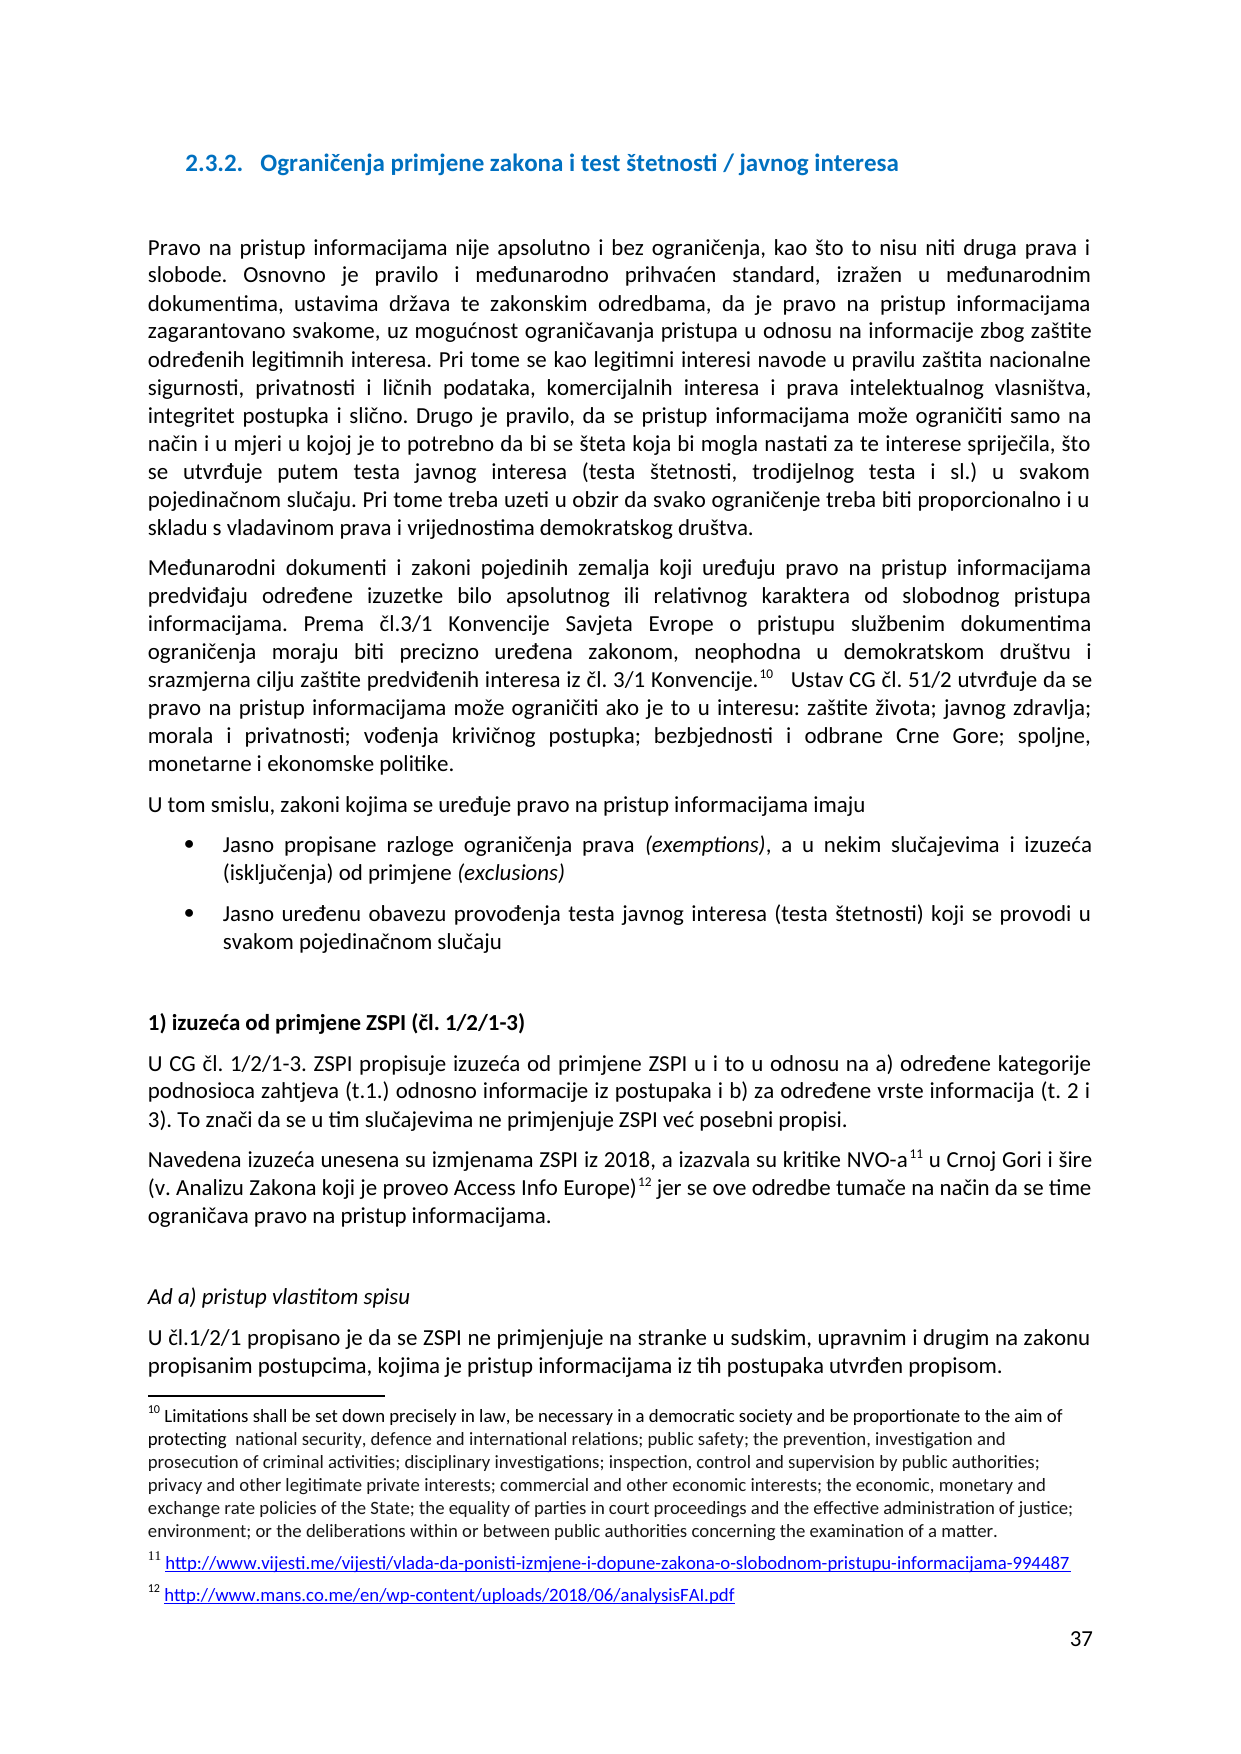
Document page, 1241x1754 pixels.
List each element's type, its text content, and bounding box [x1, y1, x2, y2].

text Ad a) pristup vlastitom spisu [148, 1282, 1093, 1310]
subtitle Ograničenja primjene zakona i test štetnosti / javnog interesa [185, 148, 1093, 178]
text U tom smislu, zakoni kojima se uređuje pravo na pristup informacijama imaju [148, 790, 1093, 818]
text Pravo na pristup informacijama nije apsolutno i bez ograničenja, kao što to nisu niti druga prava i slobode. Osnovno je pravilo i međunarodno prihvaćen standard, izražen u međunarodnim dokumentima, ustavima država te zakonskim odredbama, da je pravo na pristup informacijama zagarantovano svakome, uz mogućnost ograničavanja pristupa u odnosu na informacije zbog zaštite određenih legitimnih interesa. Pri tome se kao legitimni interesi navode u pravilu zaštita nacionalne sigurnosti, privatnosti i ličnih podataka, komercijalnih interesa i prava intelektualnog vlasništva, integritet postupka i slično. Drugo je pravilo, da se pristup informacijama može ograničiti samo na način i u mjeri u kojoj je to potrebno da bi se šteta koja bi mogla nastati za te interese spriječila, što se utvrđuje putem testa javnog interesa (testa štetnosti, trodijelnog testa i sl.) u svakom pojedinačnom slučaju. Pri tome treba uzeti u obzir da svako ograničenje treba biti proporcionalno i u skladu s vladavinom prava i vrijednostima demokratskog društva. [148, 233, 1093, 541]
text U CG čl. 1/2/1-3. ZSPI propisuje izuzeća od primjene ZSPI u i to u odnosu na a) određene kategorije podnosioca zahtjeva (t.1.) odnosno informacije iz postupaka i b) za određene vrste informacija (t. 2 i 3). To znači da se u tim slučajevima ne primjenjuje ZSPI već posebni propisi. [148, 1049, 1093, 1133]
text Međunarodni dokumenti i zakoni pojedinih zemalja koji uređuju pravo na pristup informacijama predviđaju određene izuzetke bilo apsolutnog ili relativnog karaktera od slobodnog pristupa informacijama. Prema čl.3/1 Konvencije Savjeta Evrope o pristupu službenim dokumentima ograničenja moraju biti precizno uređena zakonom, neophodna u demokratskom društvu i srazmjerna cilju zaštite predviđenih interesa iz čl. 3/1 Konvencije. Ustav CG čl. 51/2 utvrđuje da se pravo na pristup informacijama može ograničiti ako je to u interesu: zaštite života; javnog zdravlja; morala i privatnosti; vođenja krivičnog postupka; bezbjednosti i odbrane Crne Gore; spoljne, monetarne i ekonomske politike. [148, 553, 1093, 777]
list Jasno propisane razloge ograničenja prava (exemptions), a u nekim slučajevima i izuzeća (isključenja) od primjene (exclusions) [185, 831, 1093, 887]
list Jasno uređenu obavezu provođenja testa javnog interesa (testa štetnosti) koji se provodi u svakom pojedinačnom slučaju [185, 899, 1093, 955]
text 1) izuzeća od primjene ZSPI (čl. 1/2/1-3) [148, 1008, 1093, 1036]
text U čl.1/2/1 propisano je da se ZSPI ne primjenjuje na stranke u sudskim, upravnim i drugim na zakonu propisanim postupcima, kojima je pristup informacijama iz tih postupaka utvrđen propisom. [148, 1323, 1093, 1379]
text Navedena izuzeća unesena su izmjenama ZSPI iz 2018, a izazvala su kritike NVO-a u Crnoj Gori i šire (v. Analizu Zakona koji je proveo Access Info Europe) jer se ove odredbe tumače na način da se time ograničava pravo na pristup informacijama. [148, 1145, 1093, 1229]
